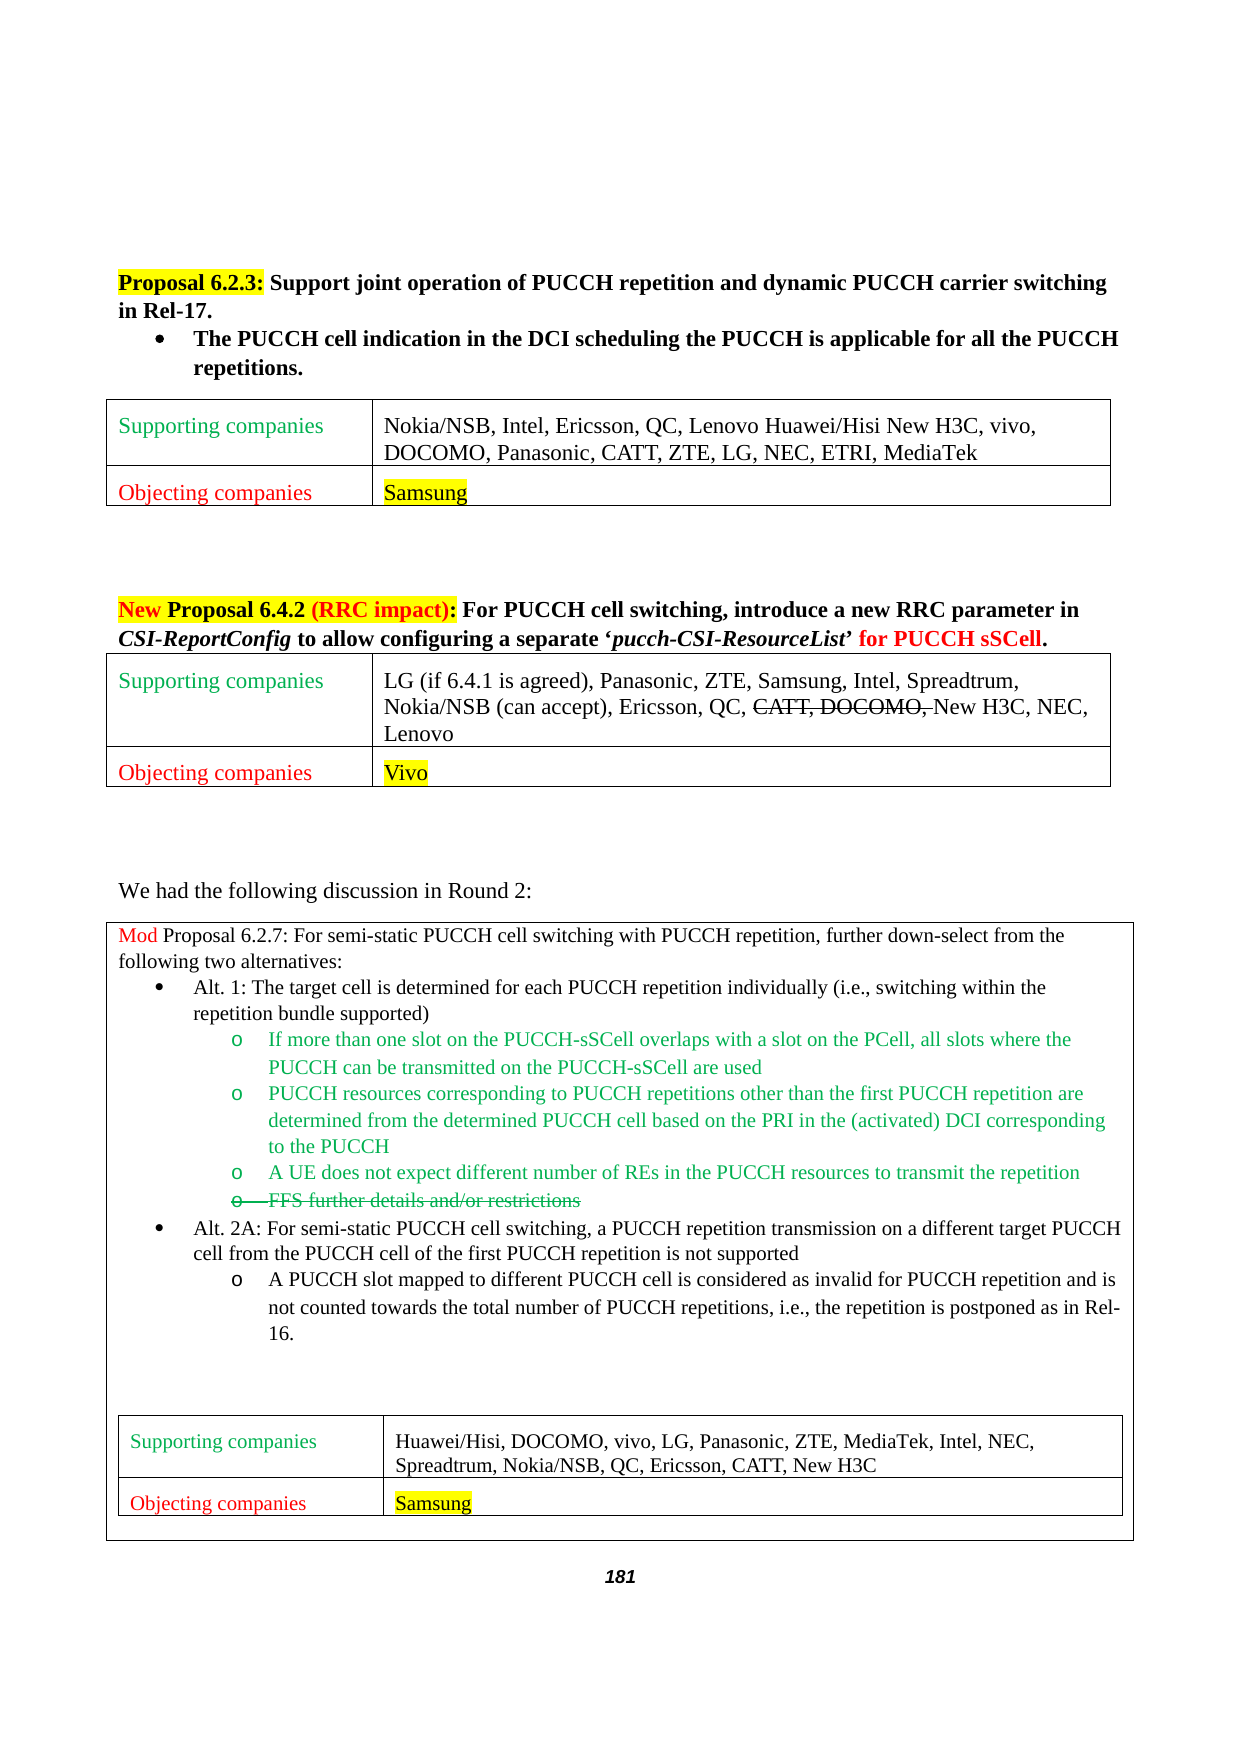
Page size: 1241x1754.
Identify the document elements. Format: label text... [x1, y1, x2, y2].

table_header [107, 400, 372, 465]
list The PUCCH cell indication in the DCI scheduling the PUCCH is applicable for all the PUCCH repetitions. [156, 326, 1122, 380]
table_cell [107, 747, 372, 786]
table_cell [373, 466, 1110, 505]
text New Proposal 6.4.2 (RRC impact): For PUCCH cell switching, introduce a new RRC parameter in CSI-ReportConfig to allow configuring a separate ‘pucch-CSI-ResourceList’ for PUCCH sSCell. [118, 596, 1122, 651]
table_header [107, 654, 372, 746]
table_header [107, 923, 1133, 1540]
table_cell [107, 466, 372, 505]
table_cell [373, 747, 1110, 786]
text Proposal 6.2.3: Support joint operation of PUCCH repetition and dynamic PUCCH carrier switching in Rel-17. [118, 269, 1122, 323]
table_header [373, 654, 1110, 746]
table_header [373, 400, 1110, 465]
text We had the following discussion in Round 2: [118, 877, 1122, 903]
